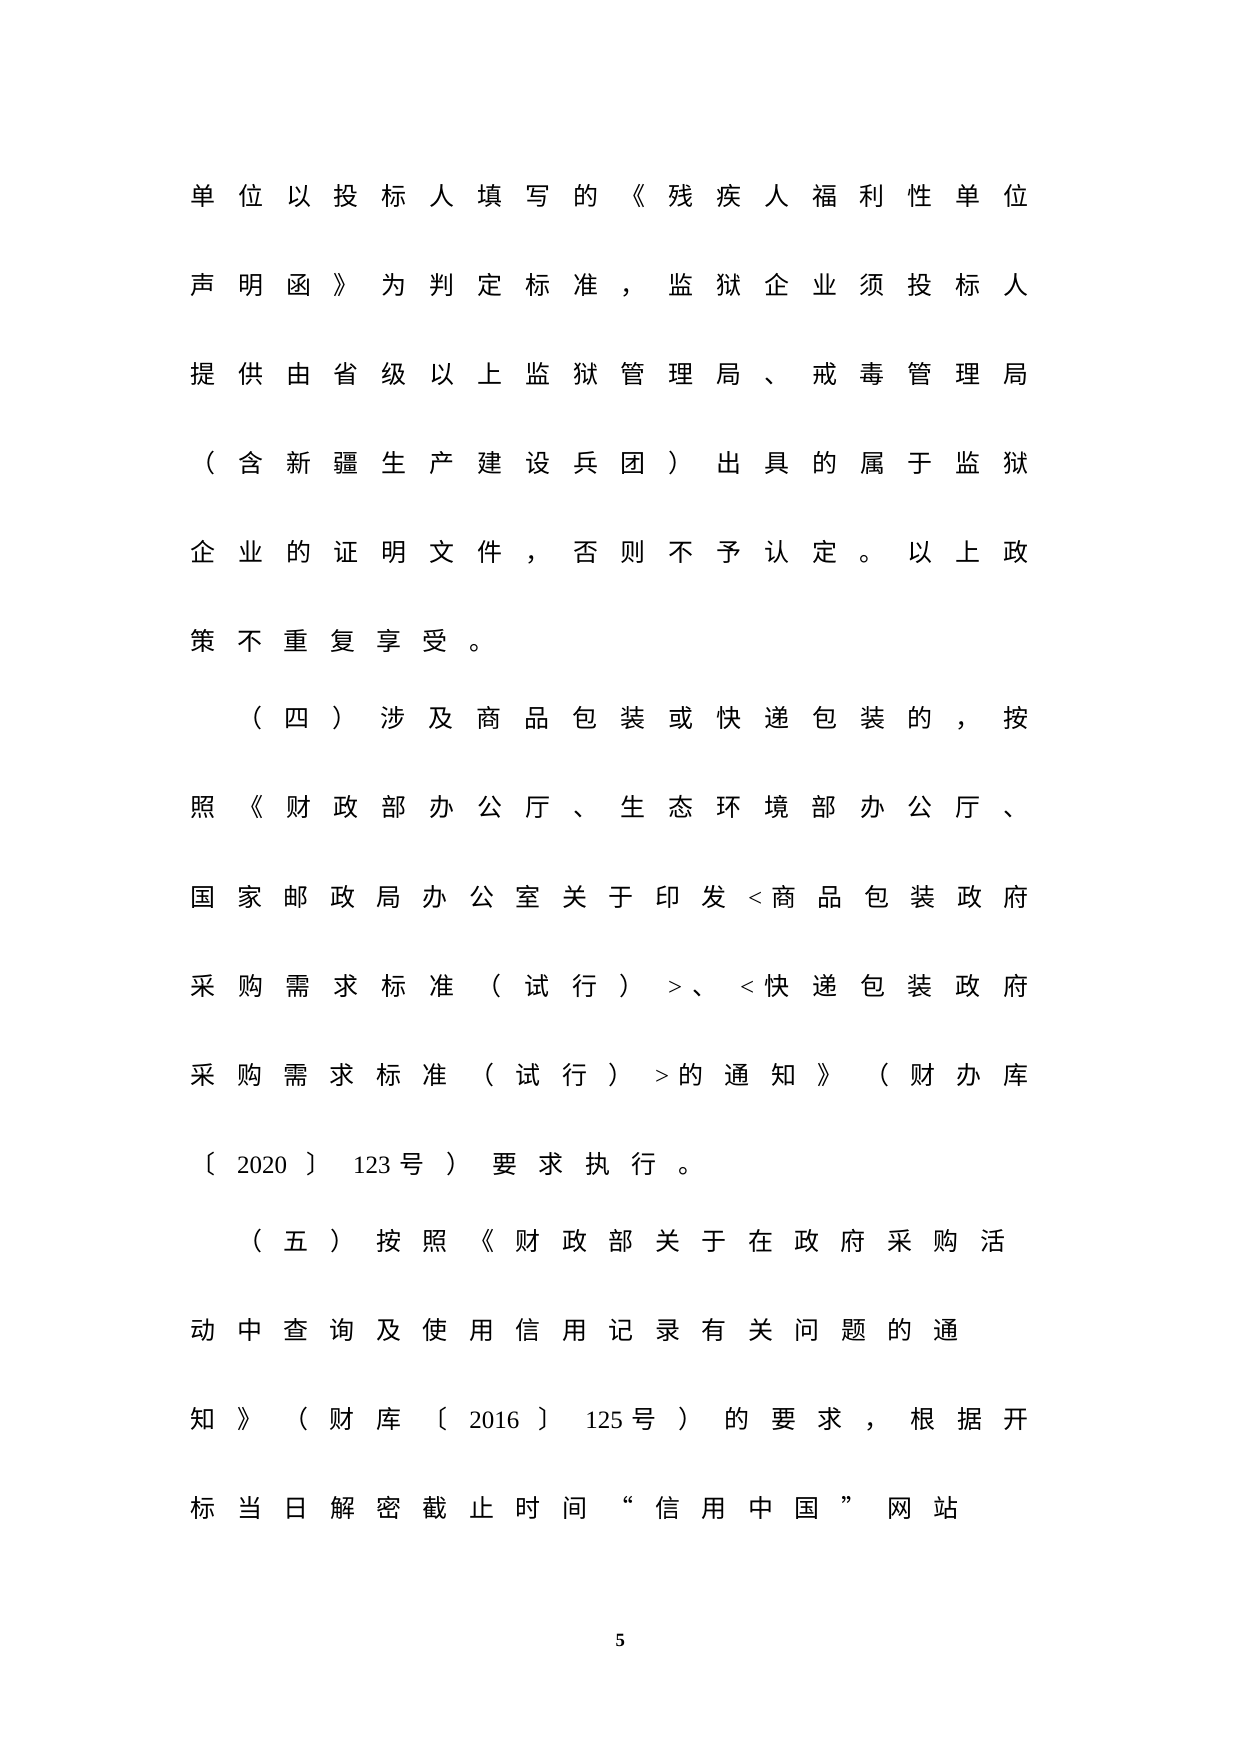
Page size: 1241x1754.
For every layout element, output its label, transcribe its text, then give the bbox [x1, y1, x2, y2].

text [190, 1210, 1050, 1537]
text （四）涉及商品包装或快递包装的，按照《财政部办公厅、生态环境部办公厅、国家邮政局办公室关于印发<商品包装政府采购需求标准（试行）>、<快递包装政府采购需求标准（试行）>的通知》（财办库〔2020〕123号）要求执行。 [190, 687, 1050, 1192]
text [190, 164, 1050, 669]
